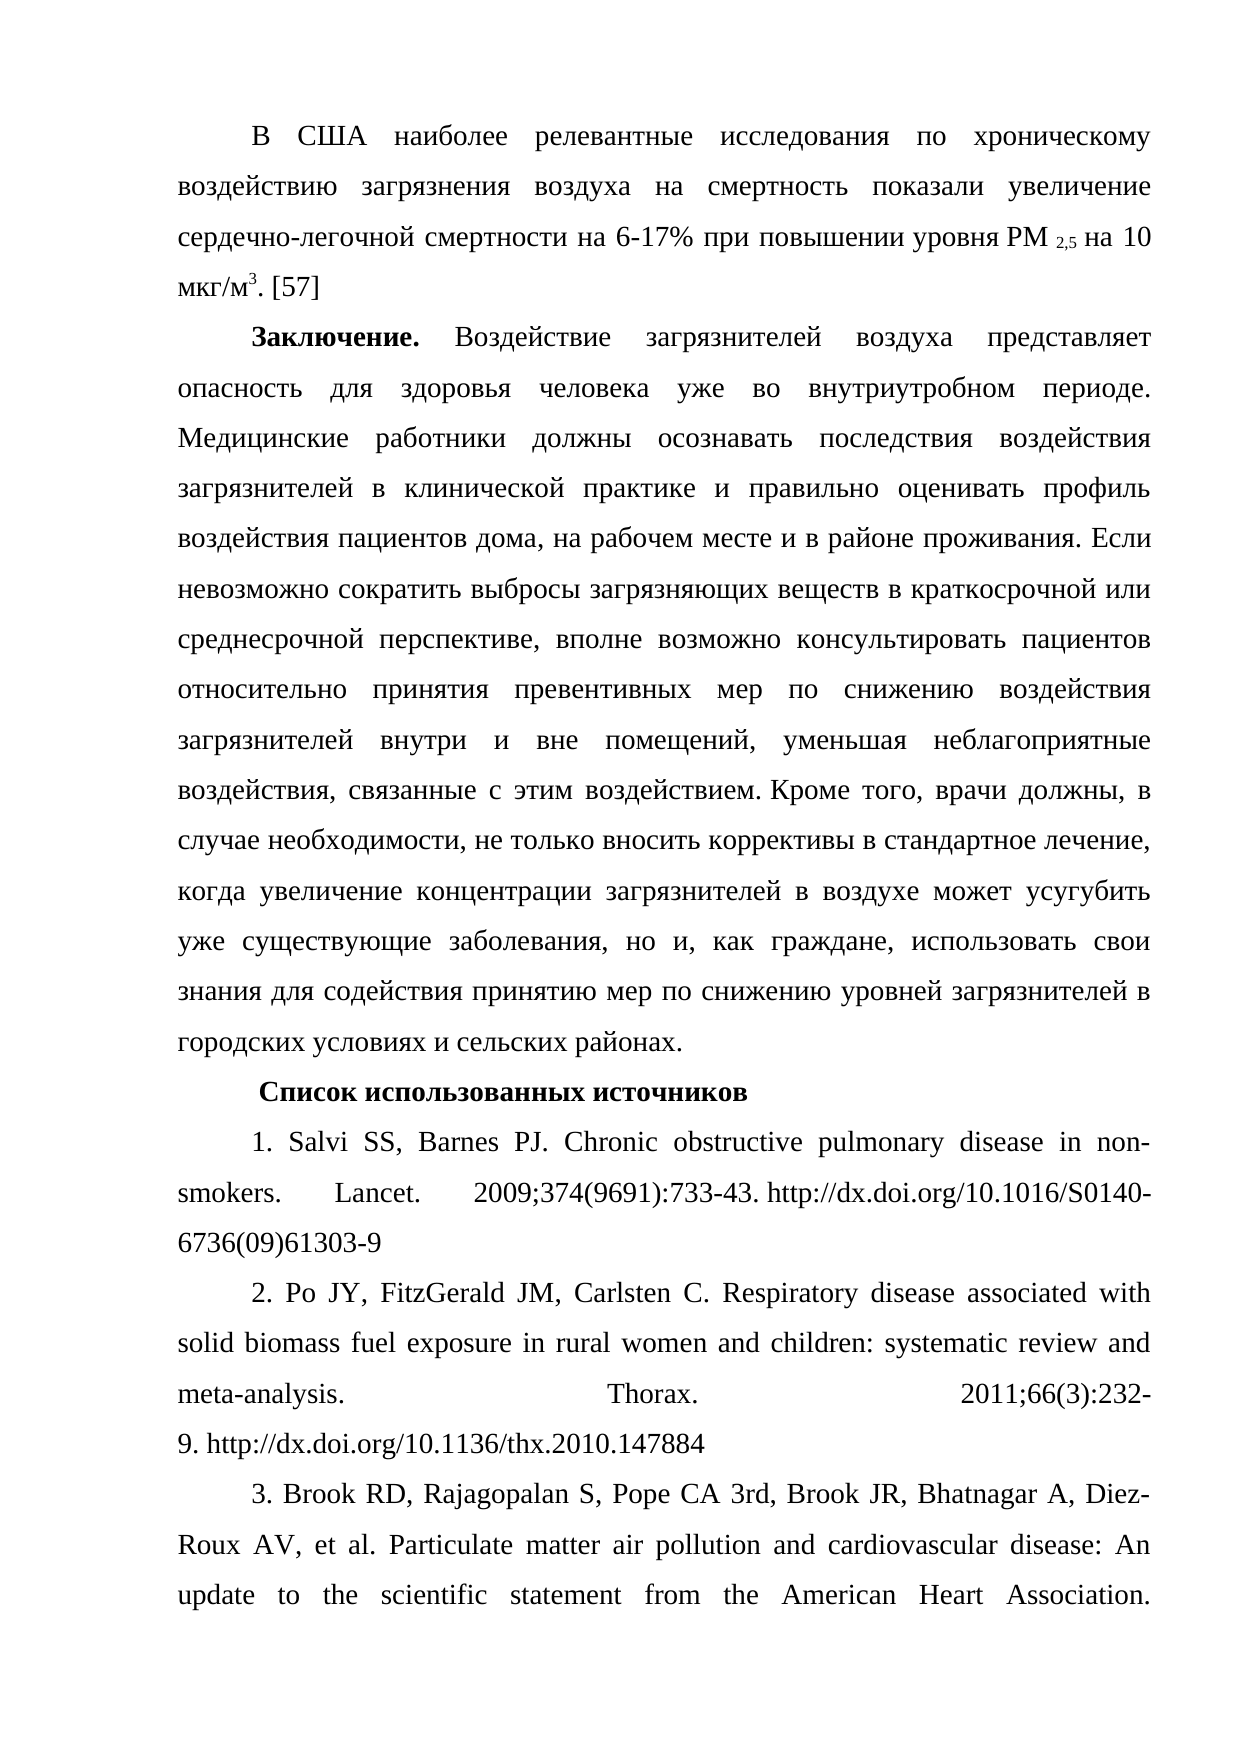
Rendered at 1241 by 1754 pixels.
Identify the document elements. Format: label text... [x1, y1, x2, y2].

text В США наиболее релевантные исследования по хроническому воздействию загрязнения воздуха на смертность показали увеличение сердечно-легочной смертности на 6-17% при повышении уровня PM 2,5 на 10 мкг/м3. [57] [177, 118, 1152, 303]
text Список использованных источников [177, 1074, 1152, 1108]
text 2. Po JY, FitzGerald JM, Carlsten C. Respiratory disease associated with solid biomass fuel exposure in rural women and children: systematic review and meta-analysis. Thorax. 2011;66(3):232-9. http://dx.doi.org/10.1136/thx.2010.147884 [177, 1275, 1152, 1460]
text 1. Salvi SS, Barnes PJ. Chronic obstructive pulmonary disease in non-smokers. Lancet. 2009;374(9691):733-43. http://dx.doi.org/10.1016/S0140-6736(09)61303-9 [177, 1124, 1152, 1258]
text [177, 1477, 1152, 1611]
text Заключение. Воздействие загрязнителей воздуха представляет опасность для здоровья человека уже во внутриутробном периоде. Медицинские работники должны осознавать последствия воздействия загрязнителей в клинической практике и правильно оценивать профиль воздействия пациентов дома, на рабочем месте и в районе проживания. Если невозможно сократить выбросы загрязняющих веществ в краткосрочной или среднесрочной перспективе, вполне возможно консультировать пациентов относительно принятия превентивных мер по снижению воздействия загрязнителей внутри и вне помещений, уменьшая неблагоприятные воздействия, связанные с этим воздействием. Кроме того, врачи должны, в случае необходимости, не только вносить коррективы в стандартное лечение, когда увеличение концентрации загрязнителей в воздухе может усугубить уже существующие заболевания, но и, как граждане, использовать свои знания для содействия принятию мер по снижению уровней загрязнителей в городских условиях и сельских районах. [177, 319, 1152, 1057]
